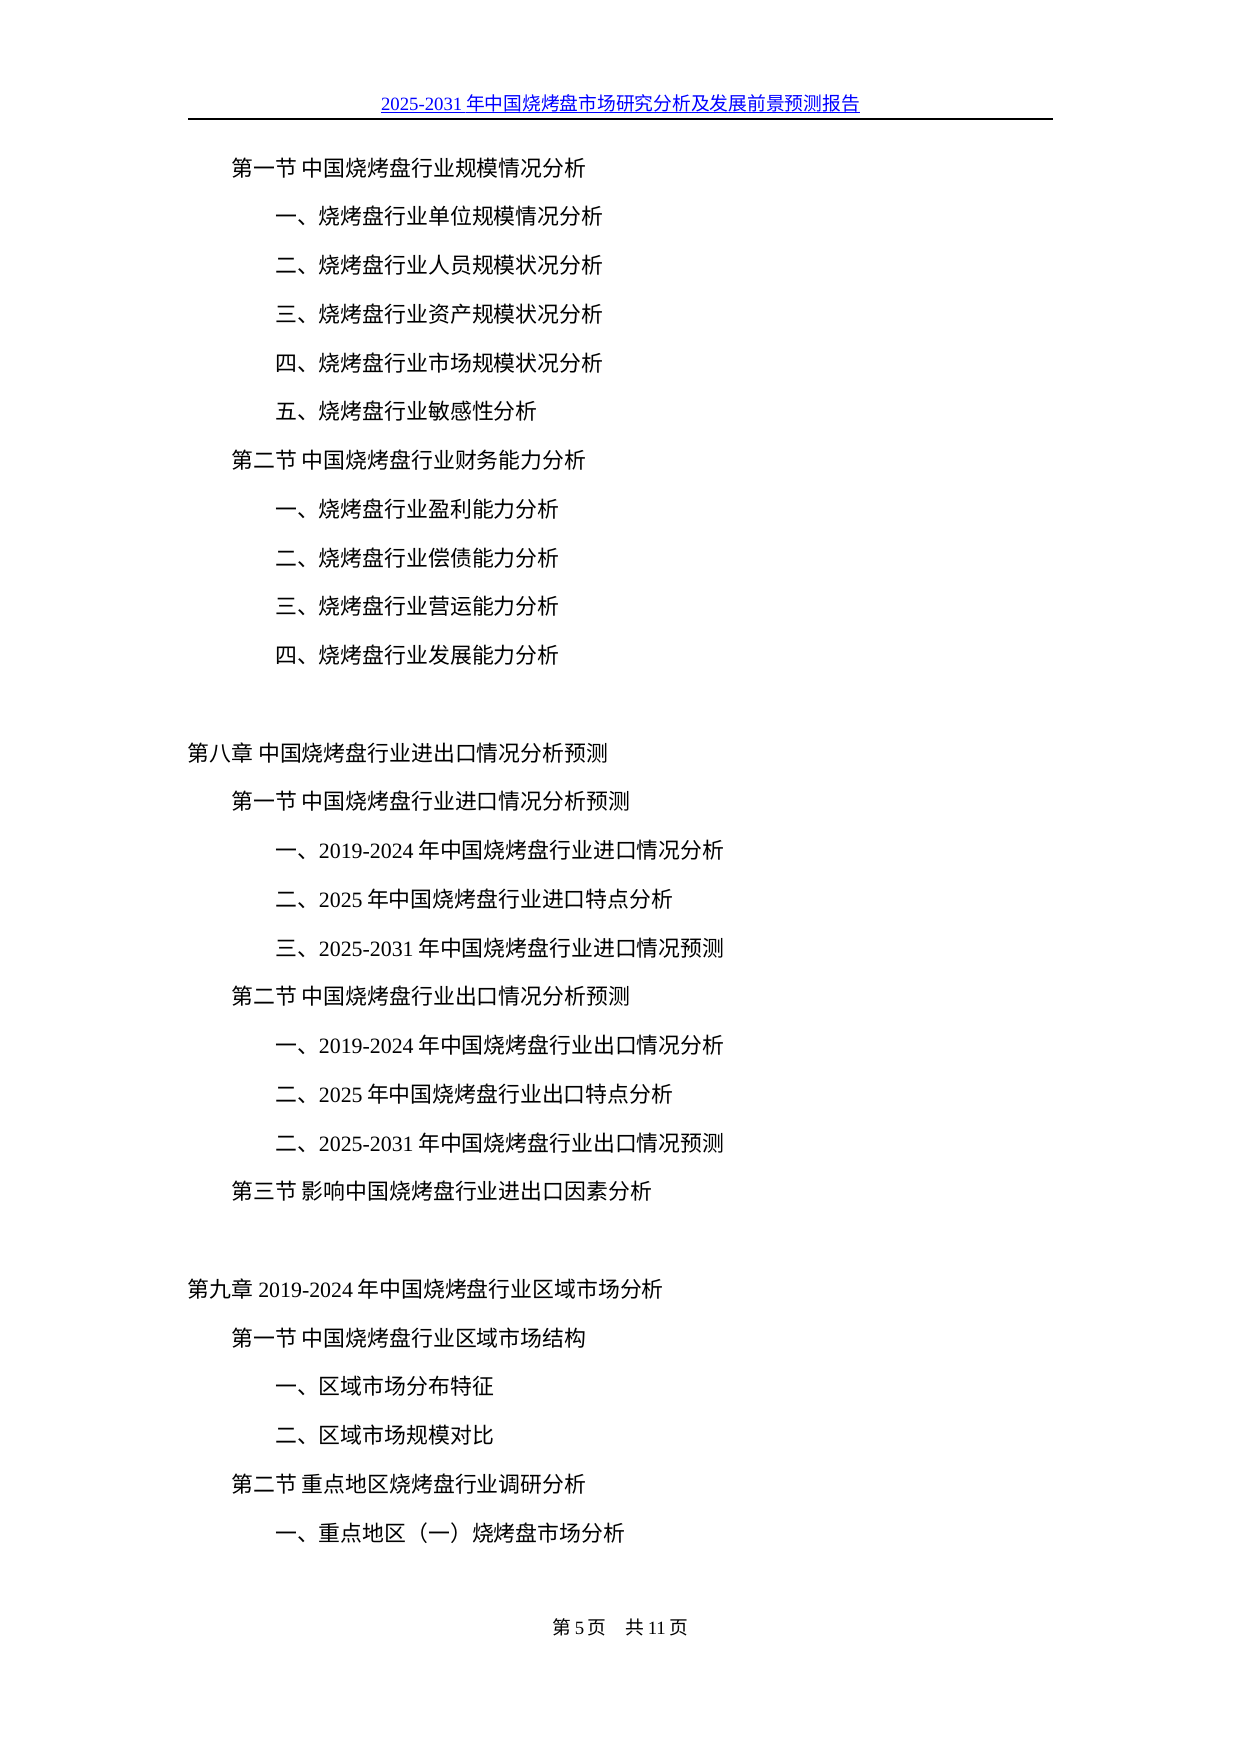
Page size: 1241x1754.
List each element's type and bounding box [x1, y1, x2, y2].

text [187, 150, 1053, 1548]
